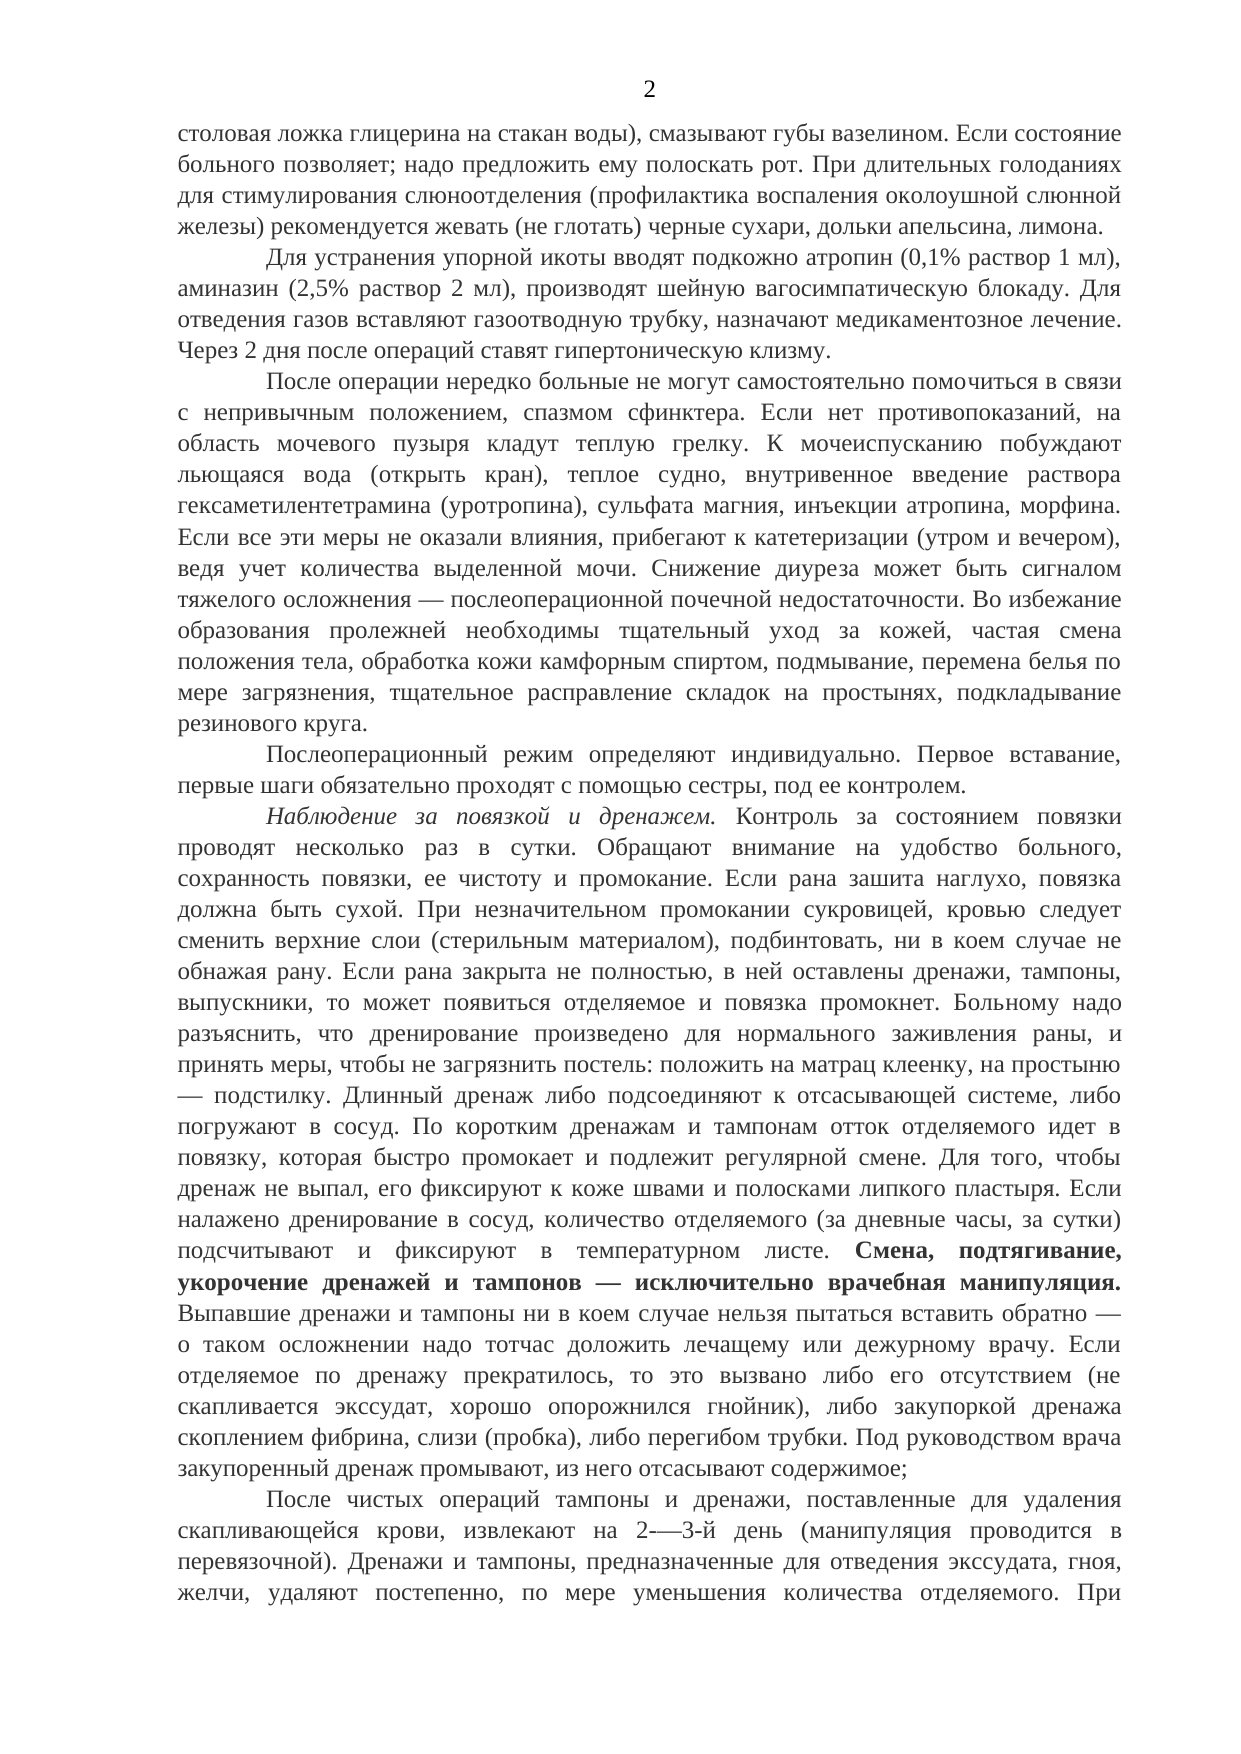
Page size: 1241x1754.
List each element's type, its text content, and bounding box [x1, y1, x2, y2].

text Послеоперационный режим определяют индивидуально. Первое вставание, первые шаги обязательно проходят с помощью сестры, под ее контролем. [177, 739, 1122, 799]
text Наблюдение за повязкой и дренажем. Контроль за состоянием повязки проводят несколько раз в сутки. Обращают внимание на удобство больного, сохранность повязки, ее чистоту и промокание. Если рана зашита наглухо, повязка должна быть сухой. При незначительном промокании сукровицей, кровью следует сменить верхние слои (стерильным материалом), подбинтовать, ни в коем случае не обнажая рану. Если рана закрыта не полностью, в ней оставлены дренажи, тампоны, выпускники, то может появиться отделяемое и повязка промокнет. Больному надо разъяснить, что дренирование произведено для нормального заживления раны, и принять меры, чтобы не загрязнить постель: положить на матрац клеенку, на простыню — подстилку. Длинный дренаж либо подсоединяют к отсасывающей системе, либо погружают в сосуд. По коротким дренажам и тампонам отток отделяемого идет в повязку, которая быстро промокает и подлежит регулярной смене. Для того, чтобы дренаж не выпал, его фиксируют к коже швами и полосками липкого пластыря. Если налажено дренирование в сосуд, количество отделяемого (за дневные часы, за сутки) подсчитывают и фиксируют в температурном листе. Смена, подтягивание, укорочение дренажей и тампонов — исключительно врачебная манипуляция. Выпавшие дренажи и тампоны ни в коем случае нельзя пытаться вставить обратно — о таком осложнении надо тотчас доложить лечащему или дежурному врачу. Если отделяемое по дренажу прекратилось, то это вызвано либо его отсутствием (не скапливается экссудат, хорошо опорожнился гнойник), либо закупоркой дренажа скоплением фибрина, слизи (пробка), либо перегибом трубки. Под руководством врача закупоренный дренаж промывают, из него отсасывают содержимое; [177, 801, 1122, 1482]
text Для устранения упорной икоты вводят подкожно атропин (0,1% раствор 1 мл), аминазин (2,5% раствор 2 мл), производят шейную вагосимпатическую блокаду. Для отведения газов вставляют газоотводную трубку, назначают медикаментозное лечение. Через 2 дня после операций ставят гипертоническую клизму. [177, 242, 1122, 364]
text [177, 1484, 1122, 1606]
text После операции нередко больные не могут самостоятельно помочиться в связи с непривычным положением, спазмом сфинктера. Если нет противопоказаний, на область мочевого пузыря кладут теплую грелку. К мочеиспусканию побуждают льющаяся вода (открыть кран), теплое судно, внутривенное введение раствора гексаметилентетрамина (уротропина), сульфата магния, инъекции атропина, морфина. Если все эти меры не оказали влияния, прибегают к катетеризации (утром и вечером), ведя учет количества выделенной мочи. Снижение диуреза может быть сигналом тяжелого осложнения — послеоперационной почечной недостаточности. Во избежание образования пролежней необходимы тщательный уход за кожей, частая смена положения тела, обработка кожи камфорным спиртом, подмывание, перемена белья по мере загрязнения, тщательное расправление складок на простынях, подкладывание резинового круга. [177, 366, 1122, 737]
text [177, 118, 1122, 240]
